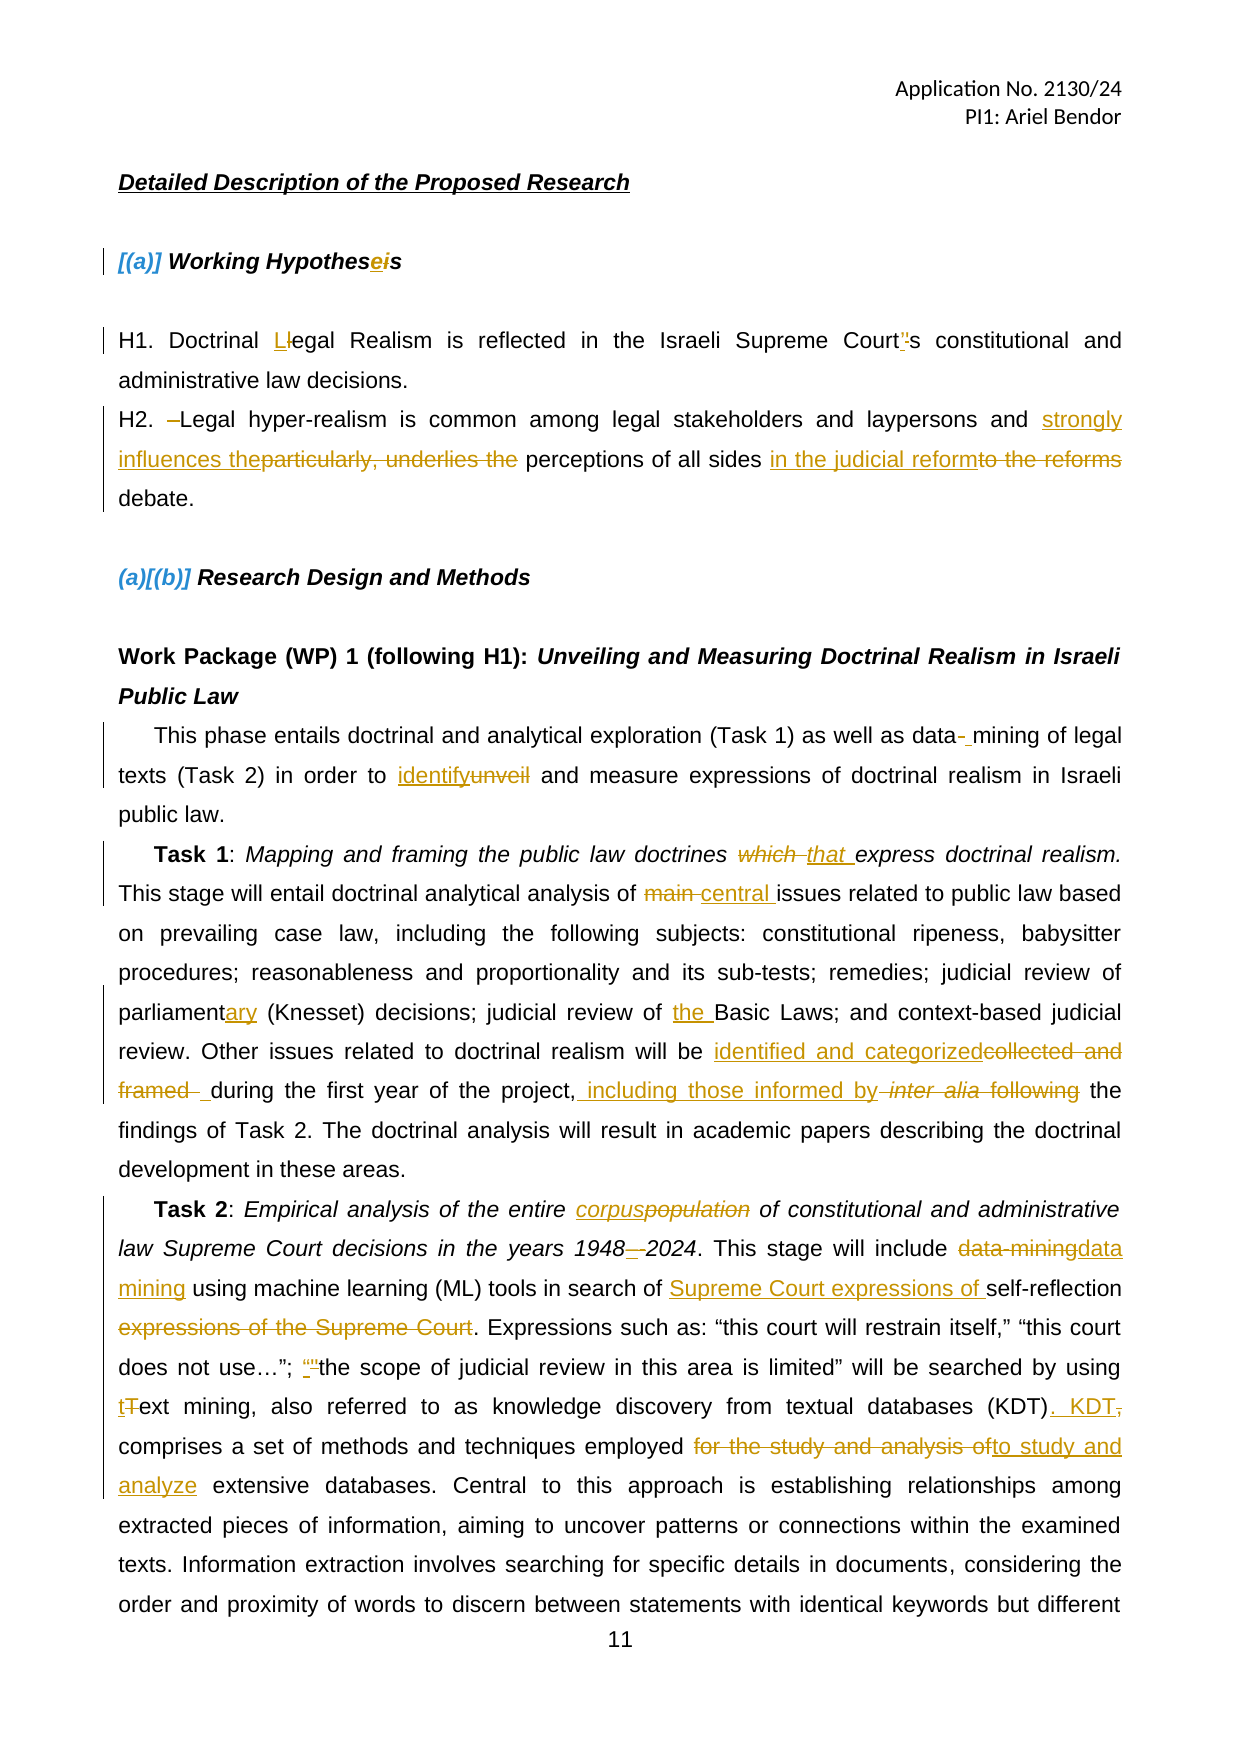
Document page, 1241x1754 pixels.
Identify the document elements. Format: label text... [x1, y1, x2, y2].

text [118, 1196, 1122, 1617]
list Working Hypothess [118, 248, 1122, 275]
text H2. Legal hyper-realism is common among legal stakeholders and laypersons and perceptions of all sides debate. [118, 406, 1122, 512]
list Work Package (WP) 1 (following H1): Unveiling and Measuring Doctrinal Realism in Israeli Public Law [118, 643, 1122, 709]
text H1. Doctrinal egal Realism is reflected in the Israeli Supreme Courts constitutional and administrative law decisions. [118, 327, 1122, 393]
list Task 1: Mapping and framing the public law doctrines express doctrinal realism. This stage will entail doctrinal analytical analysis of issues related to public law based on prevailing case law, including the following subjects: constitutional ripeness, babysitter procedures; reasonableness and proportionality and its sub-tests; remedies; judicial review of parliament (Knesset) decisions; judicial review of Basic Laws; and context-based judicial review. Other issues related to doctrinal realism will be during the first year of the project, the findings of Task 2. The doctrinal analysis will result in academic papers describing the doctrinal development in these areas. [118, 841, 1122, 1183]
list This phase entails doctrinal and analytical exploration (Task 1) as well as datamining of legal texts (Task 2) in order to and measure expressions of doctrinal realism in Israeli public law. [118, 722, 1122, 827]
list Research Design and Methods [118, 564, 1122, 591]
text Detailed Description of the Proposed Research [118, 169, 1122, 196]
